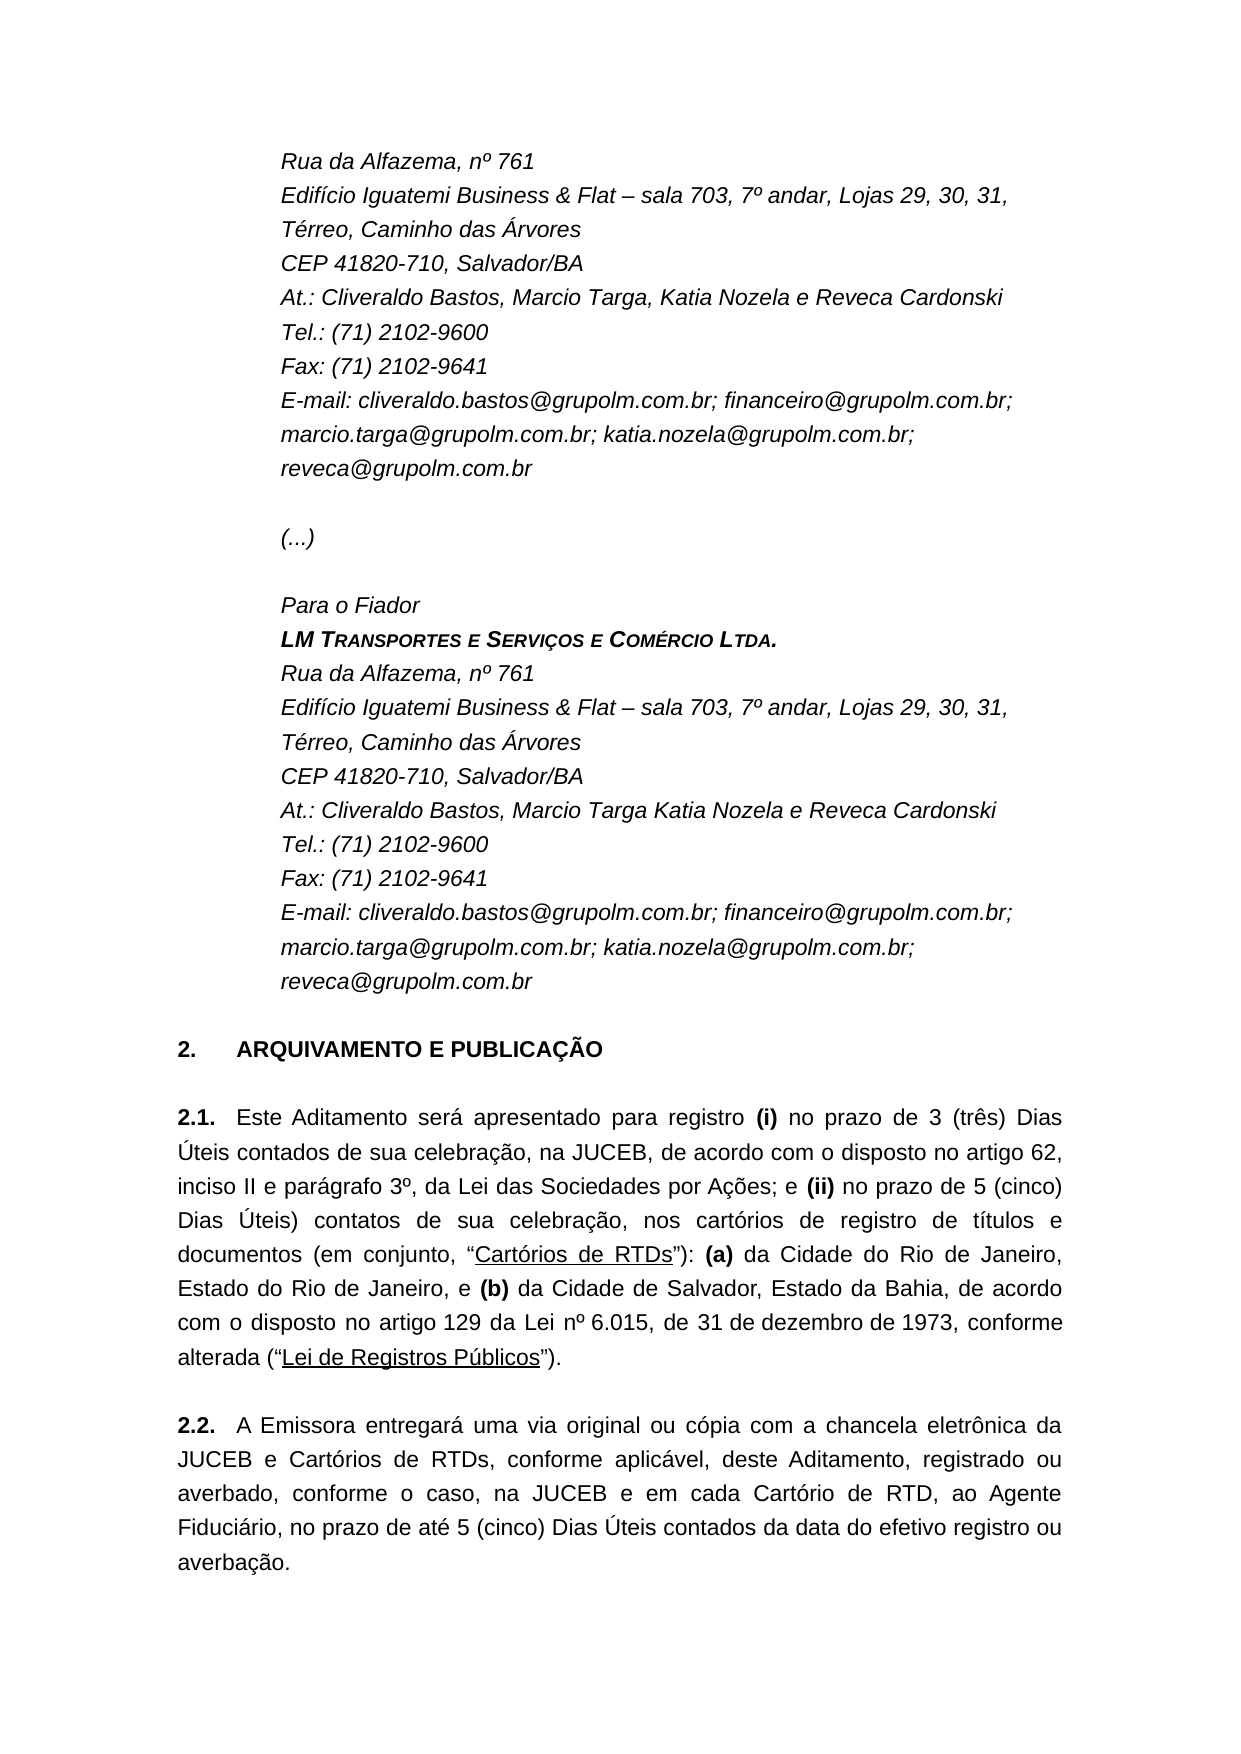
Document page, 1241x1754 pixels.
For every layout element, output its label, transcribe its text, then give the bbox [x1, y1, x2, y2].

text Rua da Alfazema, nº 761 [281, 660, 1063, 686]
text (...) [281, 523, 1063, 550]
text Edifício Iguatemi Business & Flat – sala 703, 7º andar, Lojas 29, 30, 31, Térreo, Caminho das Árvores [281, 182, 1063, 242]
text CEP 41820-710, Salvador/BA [281, 763, 1063, 789]
list ARQUIVAMENTO E PUBLICAÇÃO [177, 1036, 1063, 1062]
list A Emissora entregará uma via original ou cópia com a chancela eletrônica da JUCEB e Cartórios de RTDs, conforme aplicável, deste Aditamento, registrado ou averbado, conforme o caso, na JUCEB e em cada Cartório de RTD, ao Agente Fiduciário, no prazo de até 5 (cinco) Dias Úteis contados da data do efetivo registro ou averbação. [177, 1412, 1063, 1575]
text At.: Cliveraldo Bastos, Marcio Targa Katia Nozela e Reveca Cardonski [281, 797, 1063, 823]
text Rua da Alfazema, nº 761 [281, 148, 1063, 174]
text LM Transportes e Serviços e Comércio Ltda. [281, 626, 1063, 652]
text Tel.: (71) 2102-9600 [281, 831, 1063, 857]
text E-mail: cliveraldo.bastos@grupolm.com.br; financeiro@grupolm.com.br; marcio.targa@grupolm.com.br; katia.nozela@grupolm.com.br; reveca@grupolm.com.br [281, 899, 1063, 994]
text Fax: (71) 2102-9641 [281, 353, 1063, 379]
text Edifício Iguatemi Business & Flat – sala 703, 7º andar, Lojas 29, 30, 31, Térreo, Caminho das Árvores [281, 694, 1063, 755]
text Fax: (71) 2102-9641 [281, 865, 1063, 891]
list Este Aditamento será apresentado para registro (i) no prazo de 3 (três) Dias Úteis contados de sua celebração, na JUCEB, de acordo com o disposto no artigo 62, inciso II e parágrafo 3º, da Lei das Sociedades por Ações; e (ii) no prazo de 5 (cinco) Dias Úteis) contatos de sua celebração, nos cartórios de registro de títulos e documentos (em conjunto, “Cartórios de RTDs”): (a) da Cidade do Rio de Janeiro, Estado do Rio de Janeiro, e (b) da Cidade de Salvador, Estado da Bahia, de acordo com o disposto no artigo 129 da Lei nº 6.015, de 31 de dezembro de 1973, conforme alterada (“Lei de Registros Públicos”). [177, 1104, 1063, 1370]
text At.: Cliveraldo Bastos, Marcio Targa, Katia Nozela e Reveca Cardonski [281, 284, 1063, 311]
text Tel.: (71) 2102-9600 [281, 318, 1063, 345]
text CEP 41820-710, Salvador/BA [281, 250, 1063, 276]
text E-mail: cliveraldo.bastos@grupolm.com.br; financeiro@grupolm.com.br; marcio.targa@grupolm.com.br; katia.nozela@grupolm.com.br; reveca@grupolm.com.br [281, 387, 1063, 481]
text Para o Fiador [281, 592, 1063, 618]
